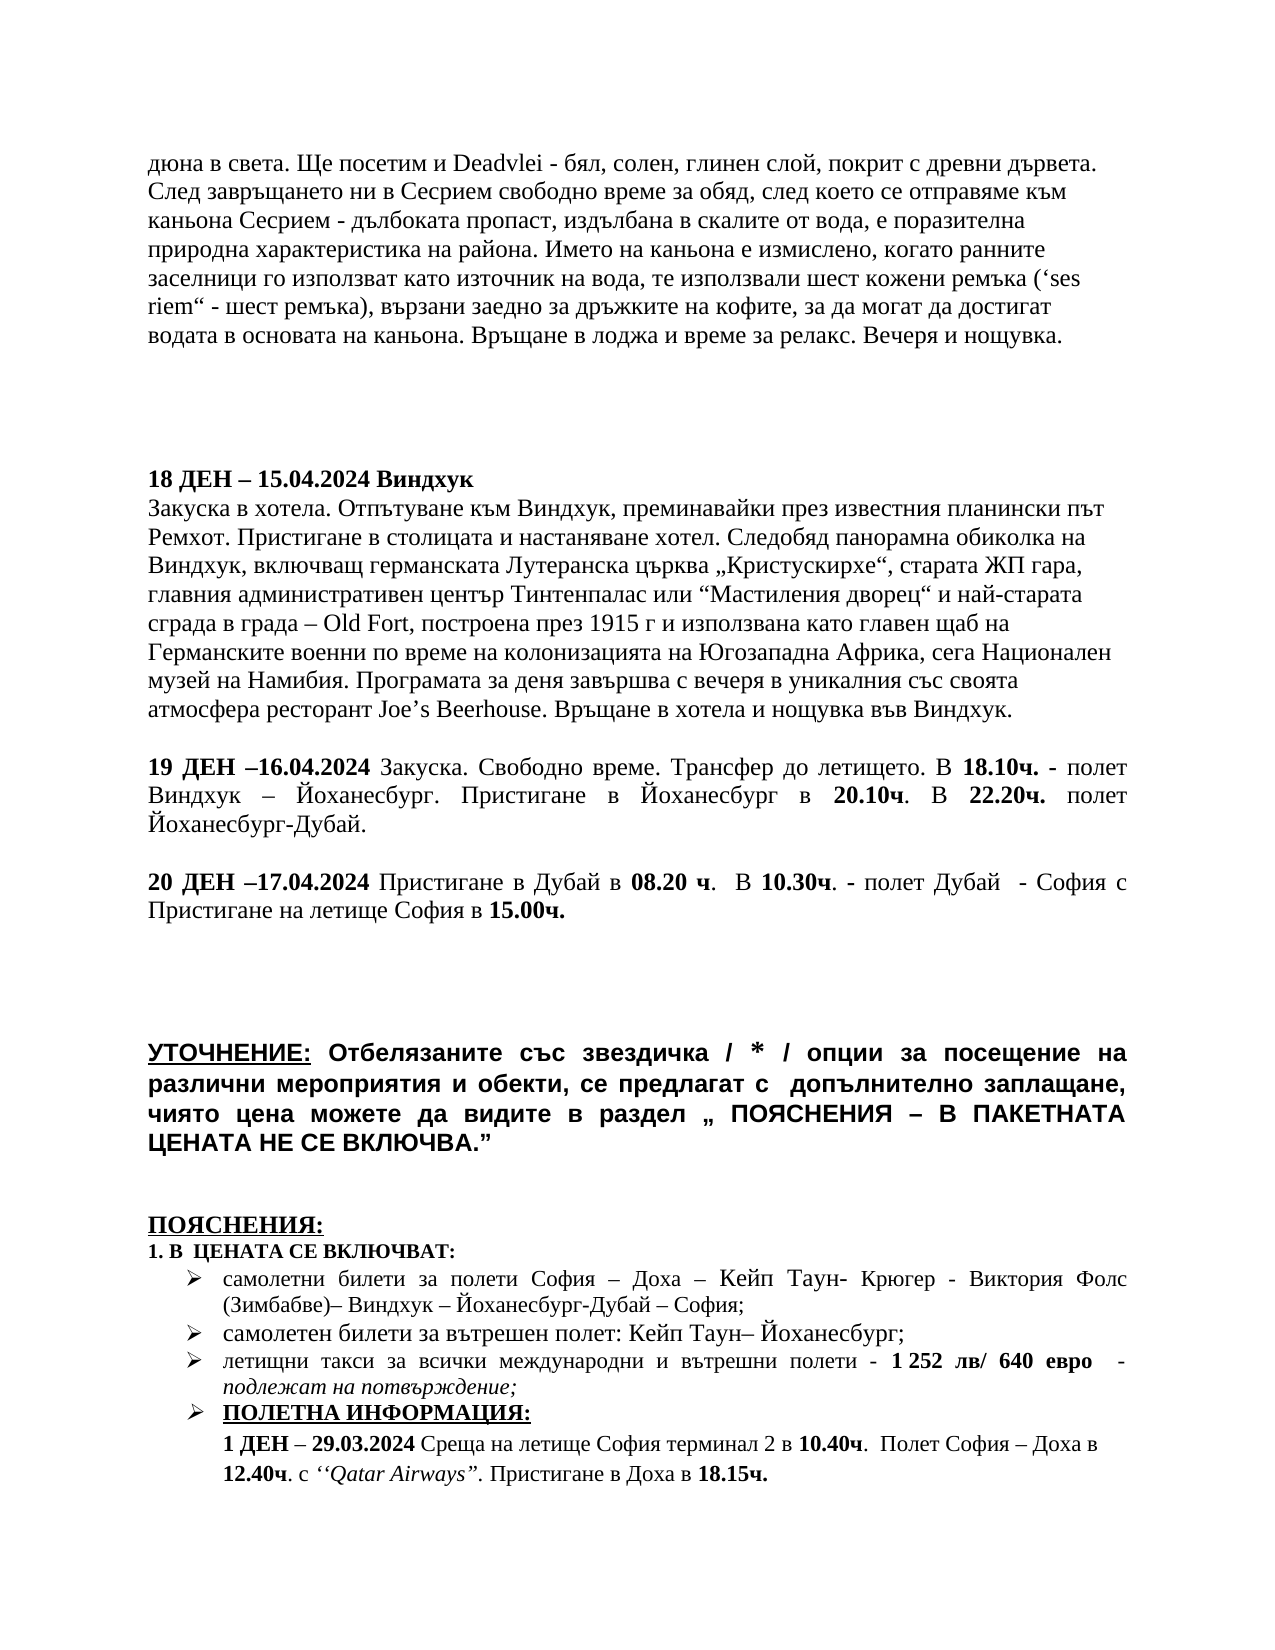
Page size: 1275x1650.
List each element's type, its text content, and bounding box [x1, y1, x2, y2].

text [148, 148, 1127, 435]
text Закуска в хотела. Отпътуване към Виндхук, преминавайки през известния планински път Ремхот. Пристигане в столицата и настаняване хотел. Следобяд панорамна обиколка на Виндхук, включващ германската Лутеранска църква „Кристускирхе“, старата ЖП гара, главния административен център Тинтенпалас или “Мастиления дворец“ и най-старата сграда в града – Old Fort, построена през 1915 г и използвана като главен щаб на Германските военни по време на колонизацията на Югозападна Африка, сега Национален музей на Намибия. Програмата за деня завършва с вечеря в уникалния със своята атмосфера ресторант Joe’s Beerhouse. Връщане в хотела и нощувка във Виндхук. [148, 493, 1127, 752]
text 1. В ЦЕНАТА СЕ ВКЛЮЧВАТ: [148, 1239, 1127, 1263]
text 18 ДЕН – 15.04.2024 Виндхук [148, 464, 1127, 493]
list летищни такси за всички международни и вътрешни полети - 1 252 лв/ 640 евро - подлежат на потвърждение; [185, 1347, 1127, 1399]
text ПОЯСНЕНИЯ: [148, 1210, 1127, 1239]
list самолетен билети за вътрешен полет: Кейп Таун– Йоханесбург; [185, 1318, 1127, 1347]
text УТОЧНЕНИЕ: Отбелязаните със звездичка / * / опции за посещение на различни мероприятия и обекти, се предлагат с допълнително заплащане, чиято цена можете да видите в раздел „ ПОЯСНЕНИЯ – В ПАКЕТНАТА ЦЕНАТА НЕ СЕ ВКЛЮЧВА.” [148, 1034, 1127, 1157]
list 1 ДЕН – 29.03.2024 Среща на летище София терминал 2 в 10.40ч. Полет София – Доха в 12.40ч. с ‘‘Qatar Airways”. Пристигане в Доха в 18.15ч. [223, 1429, 1157, 1486]
text 19 ДЕН –16.04.2024 Закуска. Свободно време. Трансфер до летището. В 18.10ч. - полет Виндхук – Йоханесбург. Пристигане в Йоханесбург в 20.10ч. В 22.20ч. полет Йоханесбург-Дубай. [148, 752, 1127, 838]
text 20 ДЕН –17.04.2024 Пристигане в Дубай в 08.20 ч. В 10.30ч. - полет Дубай - София с Пристигане на летище София в 15.00ч. [148, 867, 1127, 924]
list самолетни билети за полети София – Доха – Кейп Таун- Крюгер - Виктория Фолс (Зимбабве)– Виндхук – Йоханесбург-Дубай – София; [185, 1263, 1127, 1318]
list ПОЛЕТНА ИНФОРМАЦИЯ: [185, 1399, 1157, 1426]
